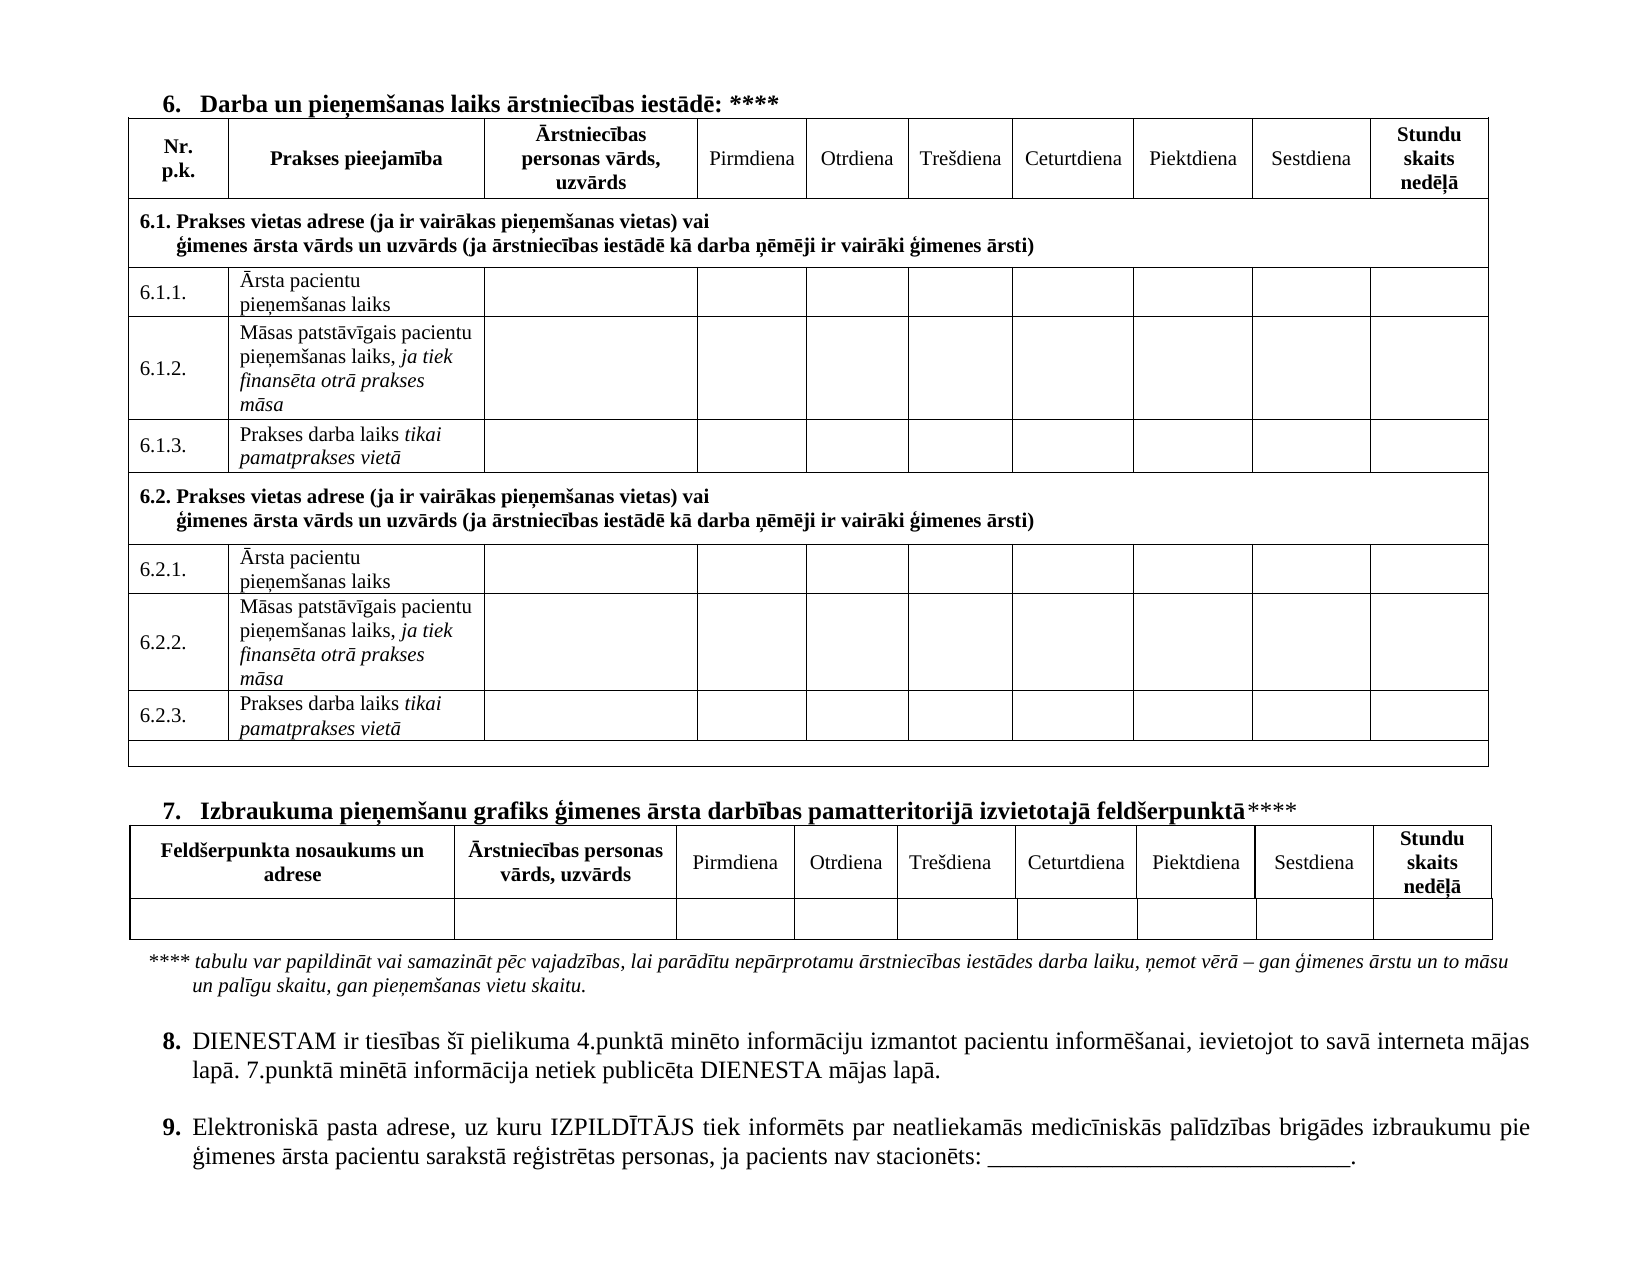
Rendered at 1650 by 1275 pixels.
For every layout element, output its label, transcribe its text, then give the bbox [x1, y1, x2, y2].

list **** tabulu var papildināt vai samazināt pēc vajadzības, lai parādītu nepārprotamu ārstniecības iestādes darba laiku, ņemot vērā – gan ģimenes ārstu un to māsu un palīgu skaitu, gan pieņemšanas vietu skaitu. [148, 949, 1532, 997]
table_header Piektdiena [1137, 826, 1254, 898]
table_cell Prakses darba laiks tikai pamatprakses vietā [229, 420, 484, 472]
table_cell [1013, 420, 1133, 472]
table_cell 6.1.3. [129, 420, 228, 472]
table_cell [1253, 268, 1370, 316]
table_cell [131, 899, 454, 938]
table_header Trešdiena [909, 119, 1012, 198]
table_cell [807, 594, 908, 690]
table_cell [1371, 268, 1488, 316]
table_cell [698, 317, 806, 418]
table_cell [455, 899, 676, 938]
table_cell [485, 268, 697, 316]
table_cell [1013, 268, 1133, 316]
table_cell [485, 594, 697, 690]
table_cell [1374, 899, 1492, 938]
table_cell [1253, 317, 1370, 418]
table_header Ārstniecības personas vārds, uzvārds [485, 119, 697, 198]
table_cell [909, 691, 1012, 739]
table_cell [1257, 899, 1373, 938]
table_cell [909, 545, 1012, 593]
table_header Feldšerpunkta nosaukums un adrese [131, 826, 454, 898]
table_cell [1134, 268, 1252, 316]
table_cell [1371, 691, 1488, 739]
table_cell [1013, 691, 1133, 739]
list DIENESTAM ir tiesības šī pielikuma 4.punktā minēto informāciju izmantot pacientu informēšanai, ievietojot to savā interneta mājas lapā. 7.punktā minētā informācija netiek publicēta DIENESTA mājas lapā. [162, 1026, 1532, 1083]
table_cell [909, 268, 1012, 316]
table_cell [485, 691, 697, 739]
list Darba un pieņemšanas laiks ārstniecības iestādē: **** [162, 89, 1532, 117]
table_header Nr. p.k. [129, 119, 228, 198]
list Izbraukuma pieņemšanu grafiks ģimenes ārsta darbības pamatteritorijā izvietotajā feldšerpunktā**** [162, 796, 1532, 824]
table_cell [1138, 899, 1256, 938]
table_cell Ārsta pacientu pieņemšanas laiks [229, 545, 484, 593]
table_cell [1371, 545, 1488, 593]
table_cell [1134, 317, 1252, 418]
table_cell [1253, 420, 1370, 472]
table_header Pirmdiena [677, 826, 794, 898]
table_header Trešdiena [898, 826, 1015, 898]
table_cell [485, 545, 697, 593]
table_cell [485, 317, 697, 418]
table_cell 6.1.1. [129, 268, 228, 316]
table_cell [807, 420, 908, 472]
table_cell [1371, 594, 1488, 690]
table_cell [1253, 594, 1370, 690]
table_cell [1013, 545, 1133, 593]
table_cell [1134, 691, 1252, 739]
table_header Otrdiena [795, 826, 897, 898]
table_cell [698, 268, 806, 316]
table_cell [909, 594, 1012, 690]
table_cell [1134, 545, 1252, 593]
table_header Otrdiena [807, 119, 908, 198]
table_cell [1018, 899, 1137, 938]
table_cell [698, 691, 806, 739]
table_cell [677, 899, 794, 938]
table_cell [1371, 420, 1488, 472]
table_cell [1253, 691, 1370, 739]
table_cell [1013, 594, 1133, 690]
table_header Stundu skaits nedēļā [1374, 826, 1491, 898]
table_cell [909, 420, 1012, 472]
table_cell [807, 317, 908, 418]
table_cell [698, 420, 806, 472]
table_header Ceturtdiena [1016, 826, 1136, 898]
table_cell [1134, 594, 1252, 690]
table_cell Prakses darba laiks tikai pamatprakses vietā [229, 691, 484, 739]
table_cell [807, 268, 908, 316]
table_header Piektdiena [1134, 119, 1252, 198]
table_cell [485, 420, 697, 472]
table_cell [1013, 317, 1133, 418]
table_cell [1253, 545, 1370, 593]
table_cell [698, 545, 806, 593]
table_header Stundu skaits nedēļā [1371, 119, 1488, 198]
table_header Sestdiena [1256, 826, 1373, 898]
table_cell 6.1.2. [129, 317, 228, 418]
table_cell [129, 741, 1488, 766]
table_cell 6.2.1. [129, 545, 228, 593]
table_header Prakses pieejamība [229, 119, 484, 198]
table_cell [1134, 420, 1252, 472]
table_cell 6.2. Prakses vietas adrese (ja ir vairākas pieņemšanas vietas) vai ģimenes ārsta vārds un uzvārds (ja ārstniecības iestādē kā darba ņēmēji ir vairāki ģimenes ārsti) [129, 473, 1488, 544]
table_header Ārstniecības personas vārds, uzvārds [455, 826, 676, 898]
table_cell [795, 899, 897, 938]
list Elektroniskā pasta adrese, uz kuru IZPILDĪTĀJS tiek informēts par neatliekamās medicīniskās palīdzības brigādes izbraukumu pie ģimenes ārsta pacientu sarakstā reģistrētas personas, ja pacients nav stacionēts: _____________________________. [162, 1112, 1532, 1170]
table_cell [909, 317, 1012, 418]
table_cell Ārsta pacientu pieņemšanas laiks [229, 268, 484, 316]
table_header Sestdiena [1253, 119, 1370, 198]
table_cell [807, 691, 908, 739]
table_cell Māsas patstāvīgais pacientu pieņemšanas laiks, ja tiek finansēta otrā prakses māsa [229, 594, 484, 690]
table_cell 6.2.2. [129, 594, 228, 690]
table_cell [698, 594, 806, 690]
table_cell [807, 545, 908, 593]
table_cell [898, 899, 1017, 938]
table_header Pirmdiena [698, 119, 806, 198]
table_cell Māsas patstāvīgais pacientu pieņemšanas laiks, ja tiek finansēta otrā prakses māsa [229, 317, 484, 418]
table_cell 6.2.3. [129, 691, 228, 739]
table_header Ceturtdiena [1013, 119, 1133, 198]
table_cell [1371, 317, 1488, 418]
table_cell 6.1. Prakses vietas adrese (ja ir vairākas pieņemšanas vietas) vai ģimenes ārsta vārds un uzvārds (ja ārstniecības iestādē kā darba ņēmēji ir vairāki ģimenes ārsti) [129, 199, 1488, 267]
